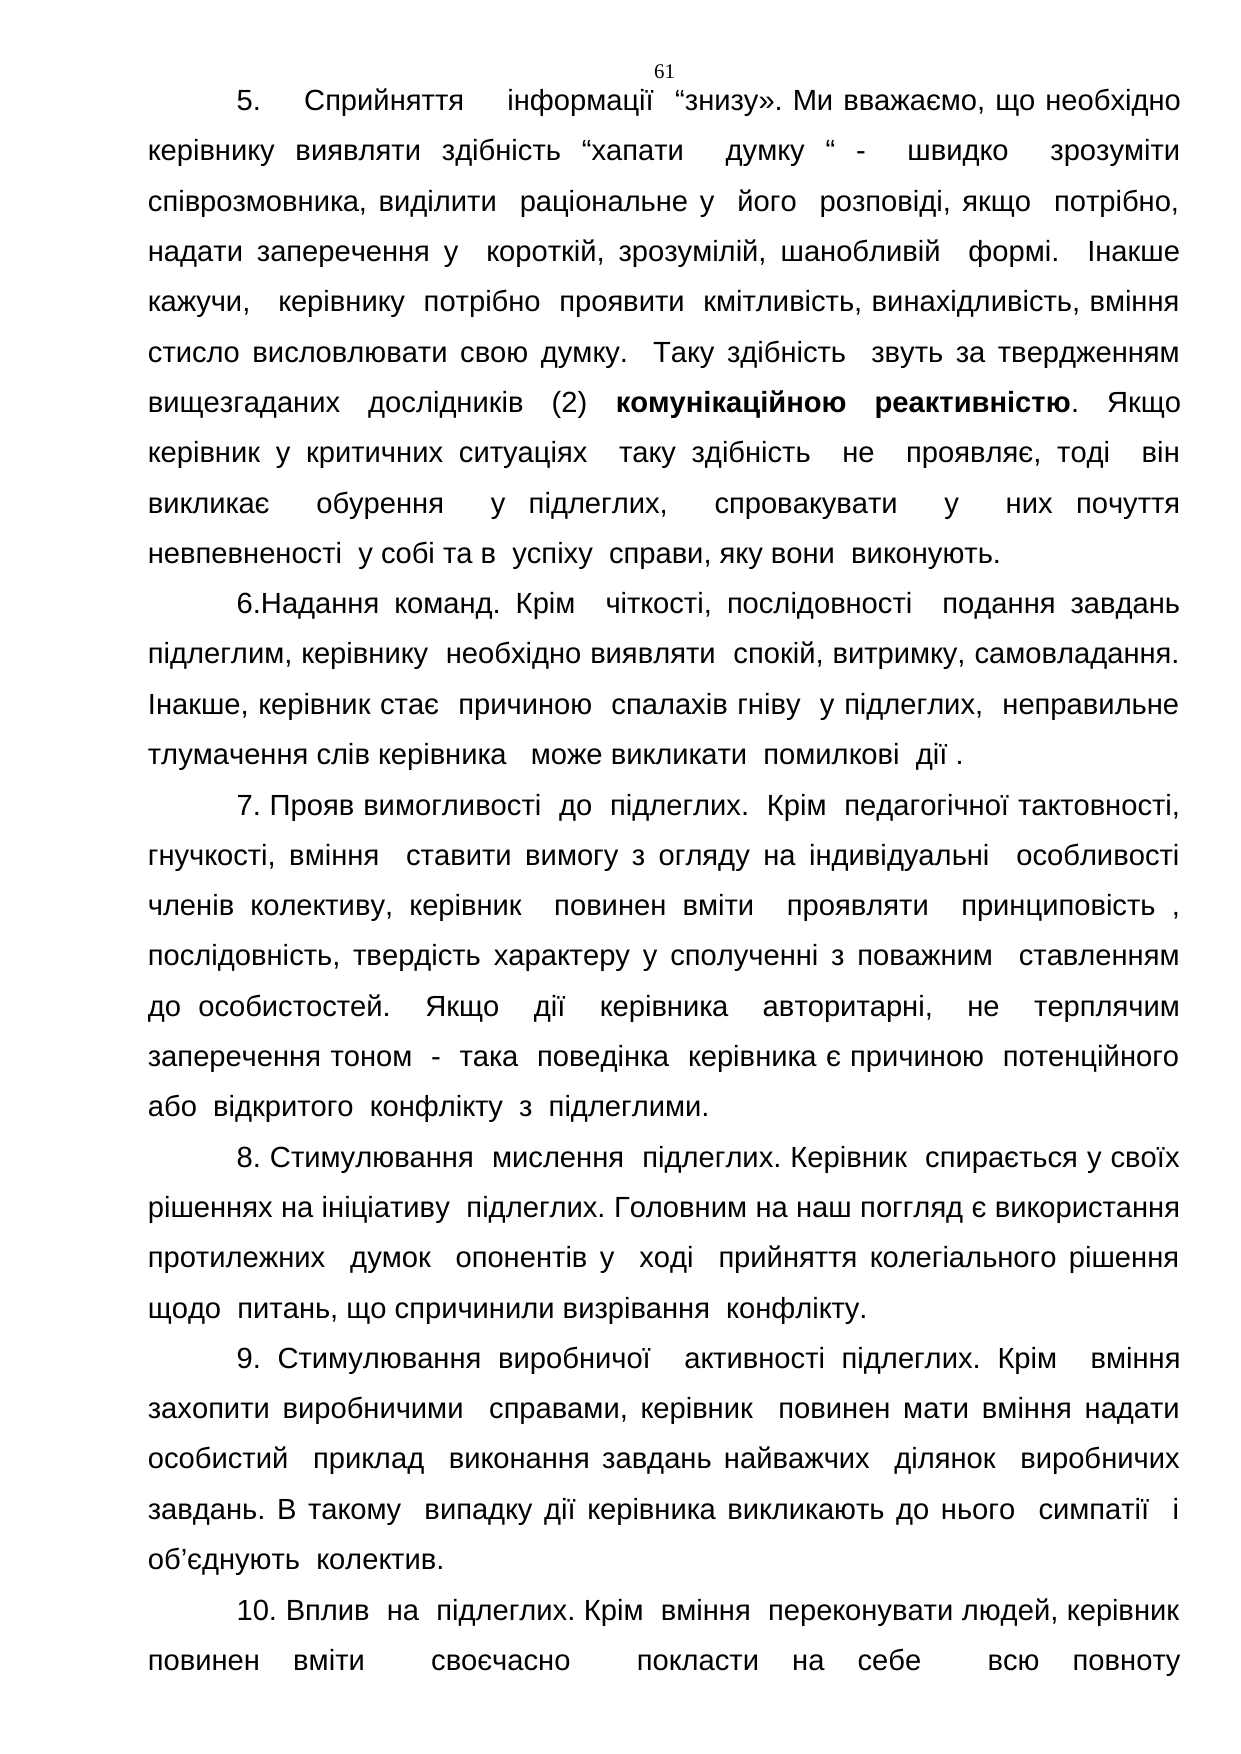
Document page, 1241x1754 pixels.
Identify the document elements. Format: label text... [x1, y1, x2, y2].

text 5. Сприйняття інформації “знизу». Ми вважаємо, що необхідно керівнику виявляти здібність “хапати думку “ - швидко зрозуміти співрозмовника, виділити раціональне у його розповіді, якщо потрібно, надати заперечення у короткій, зрозумілій, шанобливій формі. Інакше кажучи, керівнику потрібно проявити кмітливість, винахідливість, вміння стисло висловлювати свою думку. Таку здібність звуть за твердженням вищезгаданих дослідників (2) комунікаційною реактивністю. Якщо керівник у критичних ситуаціях таку здібність не проявляє, тоді він викликає обурення у підлеглих, спровакувати у них почуття невпевненості у собі та в успіху справи, яку вони виконують. [148, 83, 1181, 569]
text 6.Надання команд. Крім чіткості, послідовності подання завдань підлеглим, керівнику необхідно виявляти спокій, витримку, самовладання. Інакше, керівник стає причиною спалахів гніву у підлеглих, неправильне тлумачення слів керівника може викликати помилкові дії . [148, 586, 1181, 771]
text 7. Прояв вимогливості до підлеглих. Крім педагогічної тактовності, гнучкості, вміння ставити вимогу з огляду на індивідуальні особливості членів колективу, керівник повинен вміти проявляти принциповість , послідовність, твердість характеру у сполученні з поважним ставленням до особистостей. Якщо дії керівника авторитарні, не терплячим заперечення тоном - така поведінка керівника є причиною потенційного або відкритого конфлікту з підлеглими. [148, 787, 1181, 1123]
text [148, 1592, 1181, 1676]
text 8. Стимулювання мислення підлеглих. Керівник спирається у своїх рішеннях на ініціативу підлеглих. Головним на наш поггляд є використання протилежних думок опонентів у ході прийняття колегіального рішення щодо питань, що спричинили визрівання конфлікту. [148, 1140, 1181, 1324]
text 9. Стимулювання виробничої активності підлеглих. Крім вміння захопити виробничими справами, керівник повинен мати вміння надати особистий приклад виконання завдань найважчих ділянок виробничих завдань. В такому випадку дії керівника викликають до нього симпатії і об’єднують колектив. [148, 1341, 1181, 1576]
